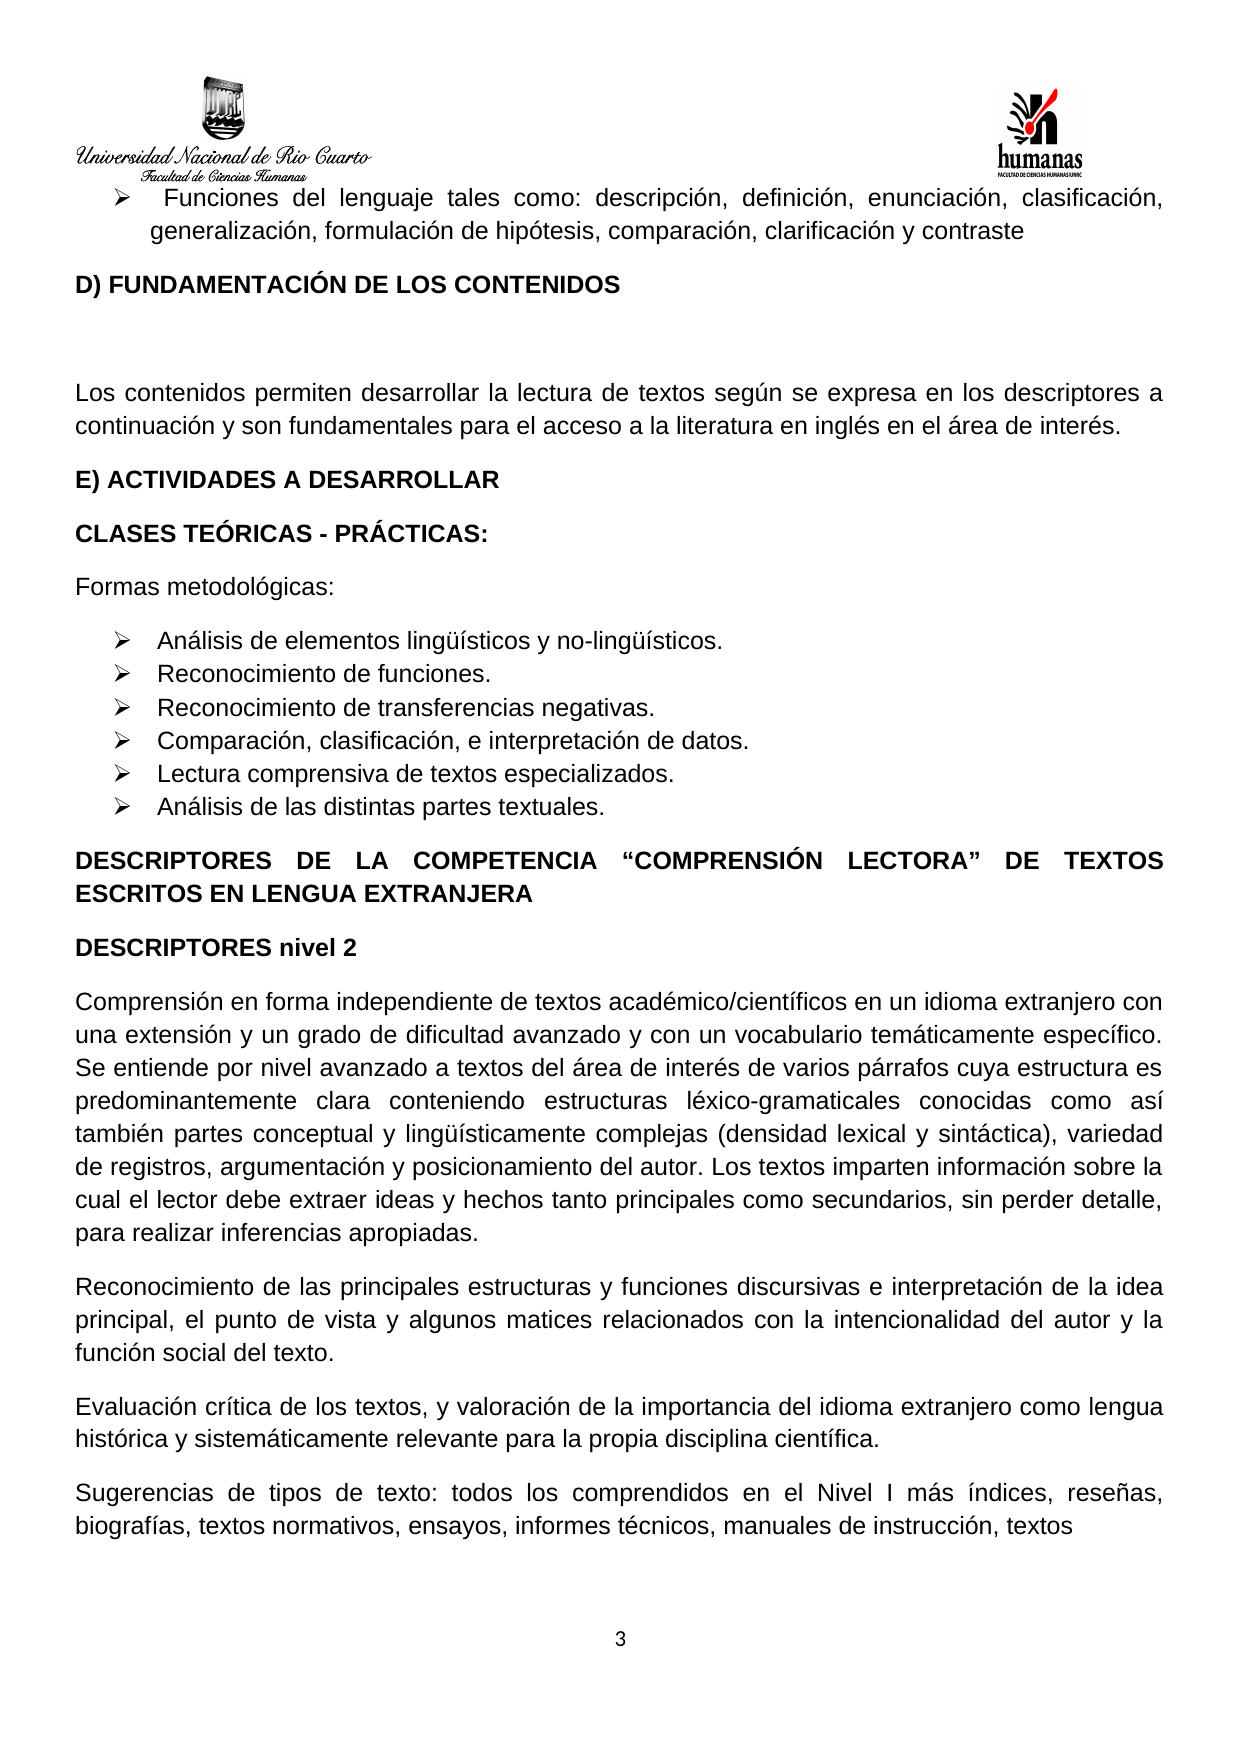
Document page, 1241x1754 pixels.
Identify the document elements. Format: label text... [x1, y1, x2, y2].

text DESCRIPTORES nivel 2 [75, 933, 1165, 961]
text DESCRIPTORES DE LA COMPETENCIA “COMPRENSIÓN LECTORA” DE TEXTOS ESCRITOS EN LENGUA EXTRANJERA [75, 846, 1165, 908]
list Funciones del lenguaje tales como: descripción, definición, enunciación, clasificación, generalización, formulación de hipótesis, comparación, clarificación y contraste [112, 183, 1165, 245]
text Formas metodológicas: [75, 572, 1165, 601]
text Los contenidos permiten desarrollar la lectura de textos según se expresa en los descriptores a continuación y son fundamentales para el acceso a la literatura en inglés en el área de interés. [75, 378, 1165, 439]
list Reconocimiento de transferencias negativas. [112, 692, 1165, 721]
text D) FUNDAMENTACIÓN DE LOS CONTENIDOS [75, 270, 1165, 299]
text E) ACTIVIDADES A DESARROLLAR [75, 465, 1165, 493]
list Reconocimiento de funciones. [112, 659, 1165, 688]
text Comprensión en forma independiente de textos académico/científicos en un idioma extranjero con una extensión y un grado de dificultad avanzado y con un vocabulario temáticamente específico. Se entiende por nivel avanzado a textos del área de interés de varios párrafos cuya estructura es predominantemente clara conteniendo estructuras léxico-gramaticales conocidas como así también partes conceptual y lingüísticamente complejas (densidad lexical y sintáctica), variedad de registros, argumentación y posicionamiento del autor. Los textos imparten información sobre la cual el lector debe extraer ideas y hechos tanto principales como secundarios, sin perder detalle, para realizar inferencias apropiadas. [75, 987, 1165, 1246]
text Evaluación crítica de los textos, y valoración de la importancia del idioma extranjero como lengua histórica y sistemáticamente relevante para la propia disciplina científica. [75, 1391, 1165, 1453]
list Análisis de las distintas partes textuales. [112, 792, 1165, 821]
picture [994, 84, 1087, 184]
text CLASES TEÓRICAS - PRÁCTICAS: [75, 518, 1165, 547]
text Reconocimiento de las principales estructuras y funciones discursivas e interpretación de la idea principal, el punto de vista y algunos matices relacionados con la intencionalidad del autor y la función social del texto. [75, 1272, 1165, 1366]
list Comparación, clasificación, e interpretación de datos. [112, 726, 1165, 754]
list Análisis de elementos lingüísticos y no-lingüísticos. [112, 626, 1165, 655]
text Sugerencias de tipos de texto: todos los comprendidos en el Nivel I más índices, reseñas, biografías, textos normativos, ensayos, informes técnicos, manuales de instrucción, textos [75, 1478, 1165, 1540]
list Lectura comprensiva de textos especializados. [112, 759, 1165, 788]
